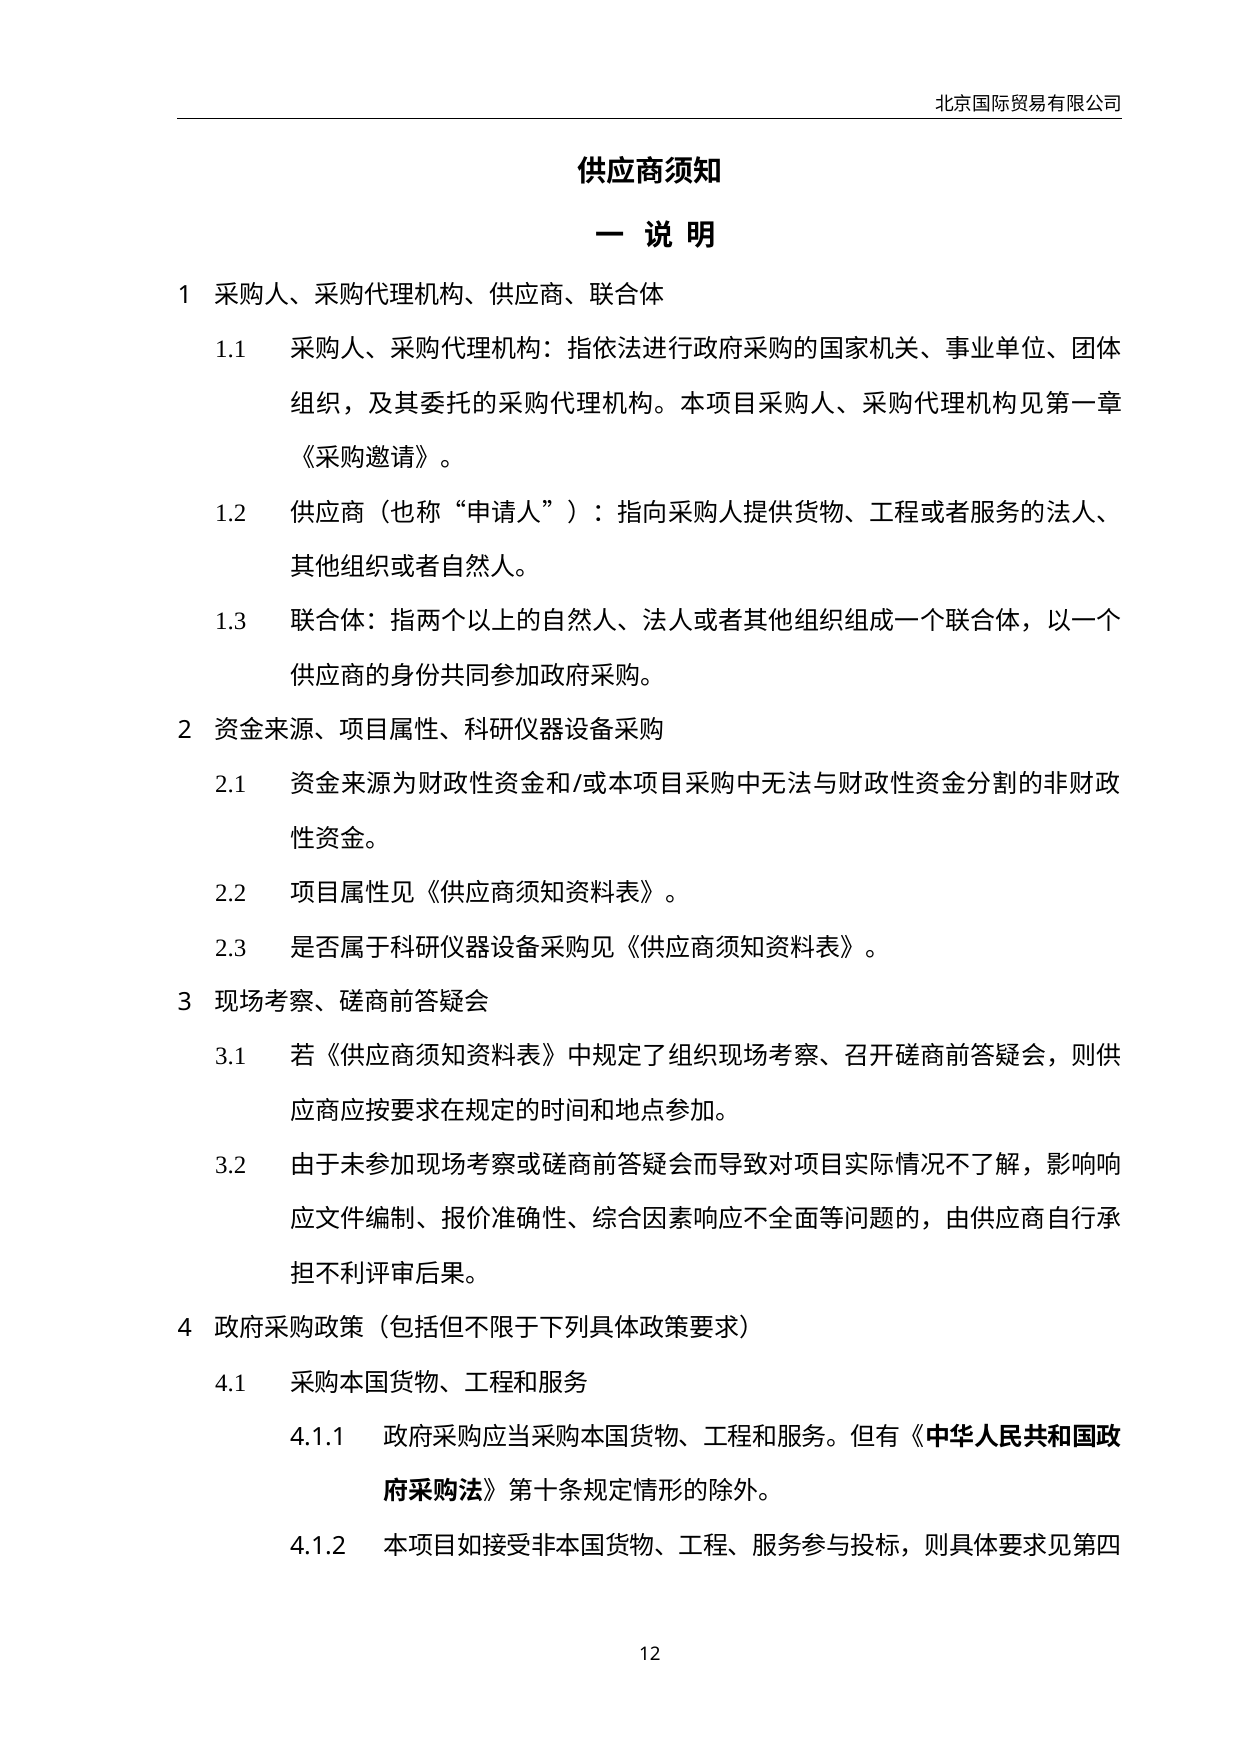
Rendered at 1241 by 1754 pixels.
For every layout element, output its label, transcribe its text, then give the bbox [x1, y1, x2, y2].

subtitle 一 说 明 [177, 211, 1122, 253]
list 政府采购应当采购本国货物、工程和服务。但有《中华人民共和国政府采购法》第十条规定情形的除外。 [290, 1416, 1122, 1507]
subtitle 供应商须知 [177, 148, 1122, 190]
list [290, 1525, 1122, 1561]
list 资金来源为财政性资金和/或本项目采购中无法与财政性资金分割的非财政性资金。 [215, 764, 1122, 854]
list 资金来源、项目属性、科研仪器设备采购 [177, 709, 1122, 746]
list 是否属于科研仪器设备采购见《供应商须知资料表》。 [215, 927, 1122, 963]
list 项目属性见《供应商须知资料表》。 [215, 873, 1122, 909]
list 现场考察、磋商前答疑会 [177, 981, 1122, 1018]
list 由于未参加现场考察或磋商前答疑会而导致对项目实际情况不了解，影响响应文件编制、报价准确性、综合因素响应不全面等问题的，由供应商自行承担不利评审后果。 [215, 1144, 1122, 1289]
list 采购本国货物、工程和服务 [215, 1362, 1122, 1398]
list 若《供应商须知资料表》中规定了组织现场考察、召开磋商前答疑会，则供应商应按要求在规定的时间和地点参加。 [215, 1036, 1122, 1126]
list 联合体：指两个以上的自然人、法人或者其他组织组成一个联合体，以一个供应商的身份共同参加政府采购。 [215, 601, 1122, 691]
list 供应商（也称“申请人”）：指向采购人提供货物、工程或者服务的法人、其他组织或者自然人。 [215, 492, 1122, 583]
list 采购人、采购代理机构：指依法进行政府采购的国家机关、事业单位、团体组织，及其委托的采购代理机构。本项目采购人、采购代理机构见第一章《采购邀请》。 [215, 329, 1122, 474]
list 政府采购政策（包括但不限于下列具体政策要求） [177, 1308, 1122, 1344]
list 采购人、采购代理机构、供应商、联合体 [177, 274, 1122, 311]
